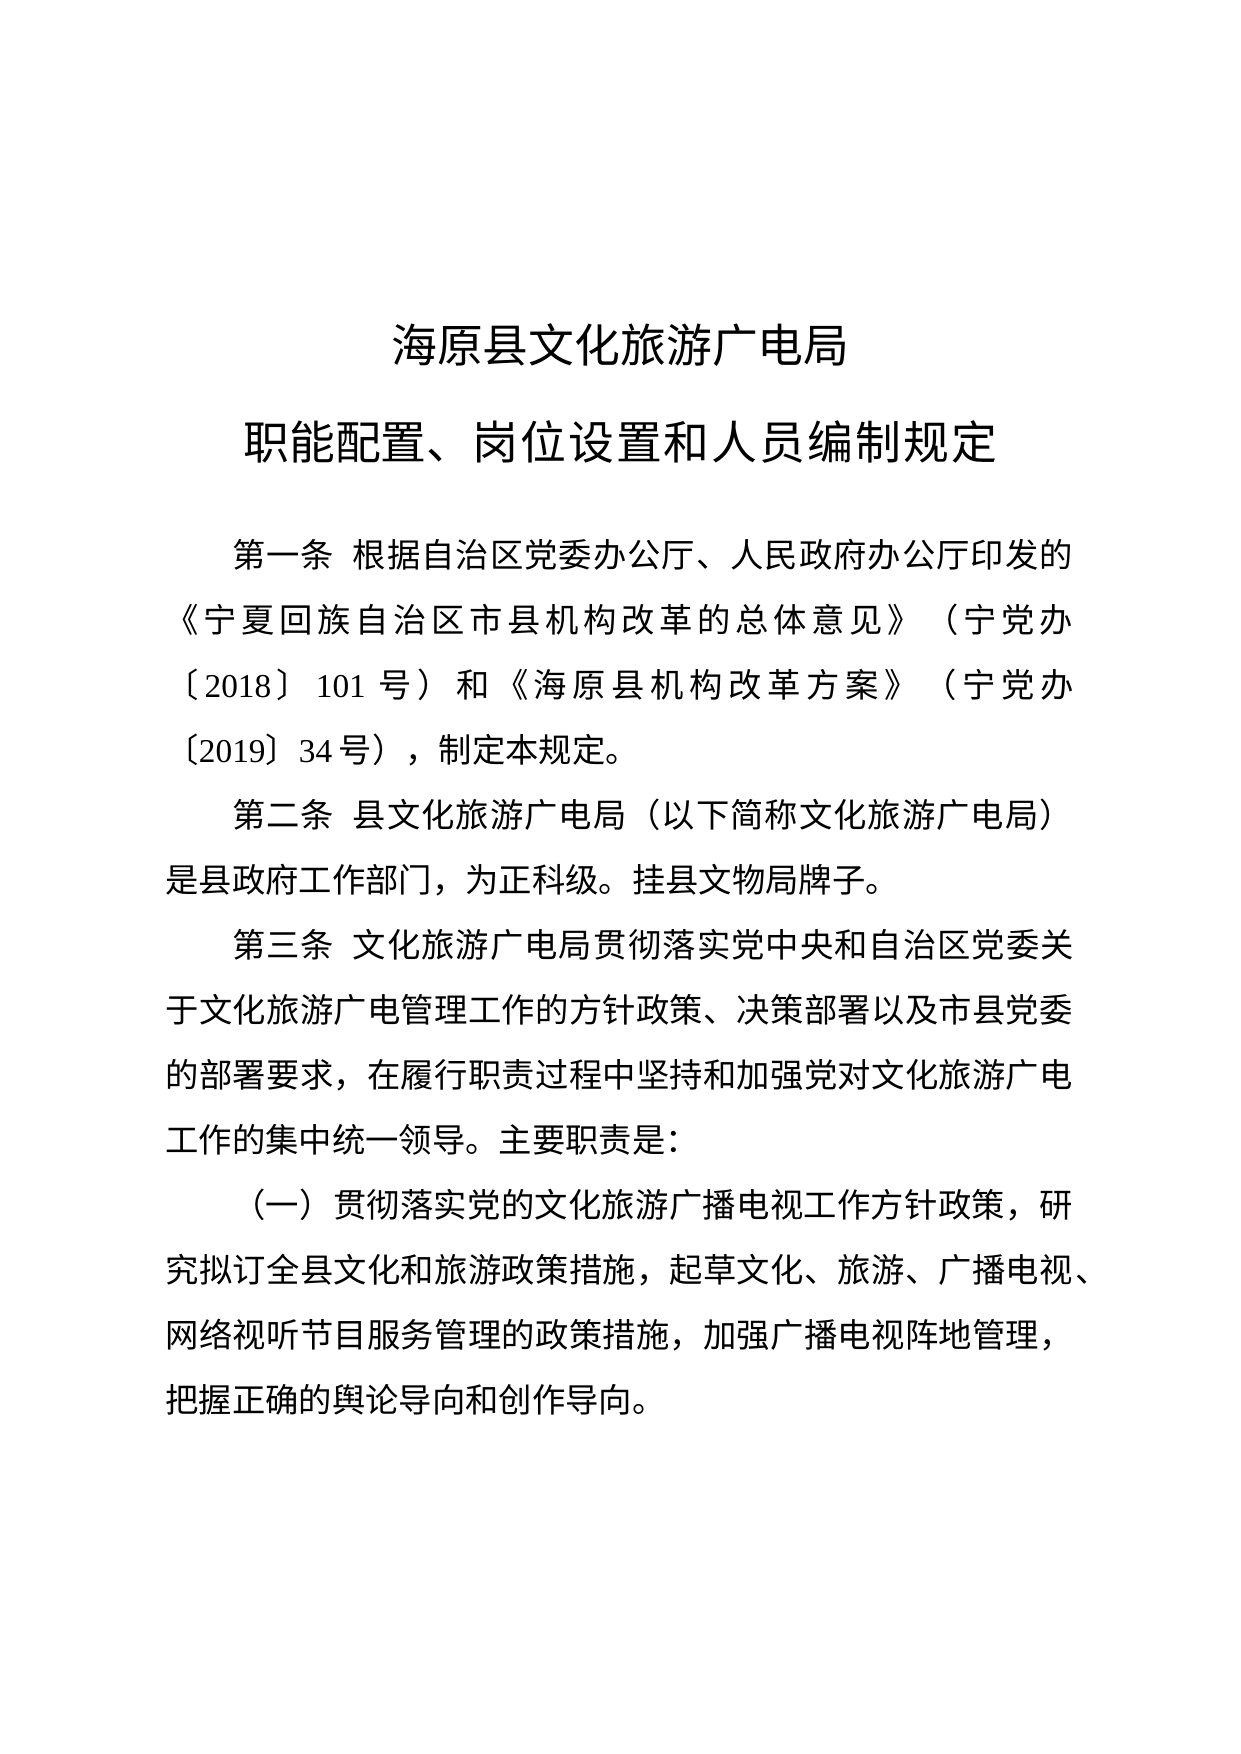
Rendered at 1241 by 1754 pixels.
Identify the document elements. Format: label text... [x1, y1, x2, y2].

text （一）贯彻落实党的文化旅游广播电视工作方针政策，研究拟订全县文化和旅游政策措施，起草文化、旅游、广播电视、网络视听节目服务管理的政策措施，加强广播电视阵地管理，把握正确的舆论导向和创作导向。 [165, 1171, 1075, 1431]
text 第三条 文化旅游广电局贯彻落实党中央和自治区党委关于文化旅游广电管理工作的方针政策、决策部署以及市县党委的部署要求，在履行职责过程中坚持和加强党对文化旅游广电工作的集中统一领导。主要职责是： [165, 911, 1075, 1171]
text 第二条 县文化旅游广电局（以下简称文化旅游广电局）是县政府工作部门，为正科级。挂县文物局牌子。 [165, 781, 1075, 911]
text 职能配置、岗位设置和人员编制规定 [165, 391, 1075, 488]
text 第一条 根据自治区党委办公厅、人民政府办公厅印发的《宁夏回族自治区市县机构改革的总体意见》（宁党办〔2018〕101号）和《海原县机构改革方案》（宁党办〔2019〕34号），制定本规定。 [165, 521, 1075, 594]
text 海原县文化旅游广电局 [165, 293, 1075, 391]
text 第一条 根据自治区党委办公厅、人民政府办公厅印发的《宁夏回族自治区市县机构改革的总体意见》（宁党办〔2018〕101号）和《海原县机构改革方案》（宁党办〔2019〕34号），制定本规定。 [165, 642, 1075, 781]
